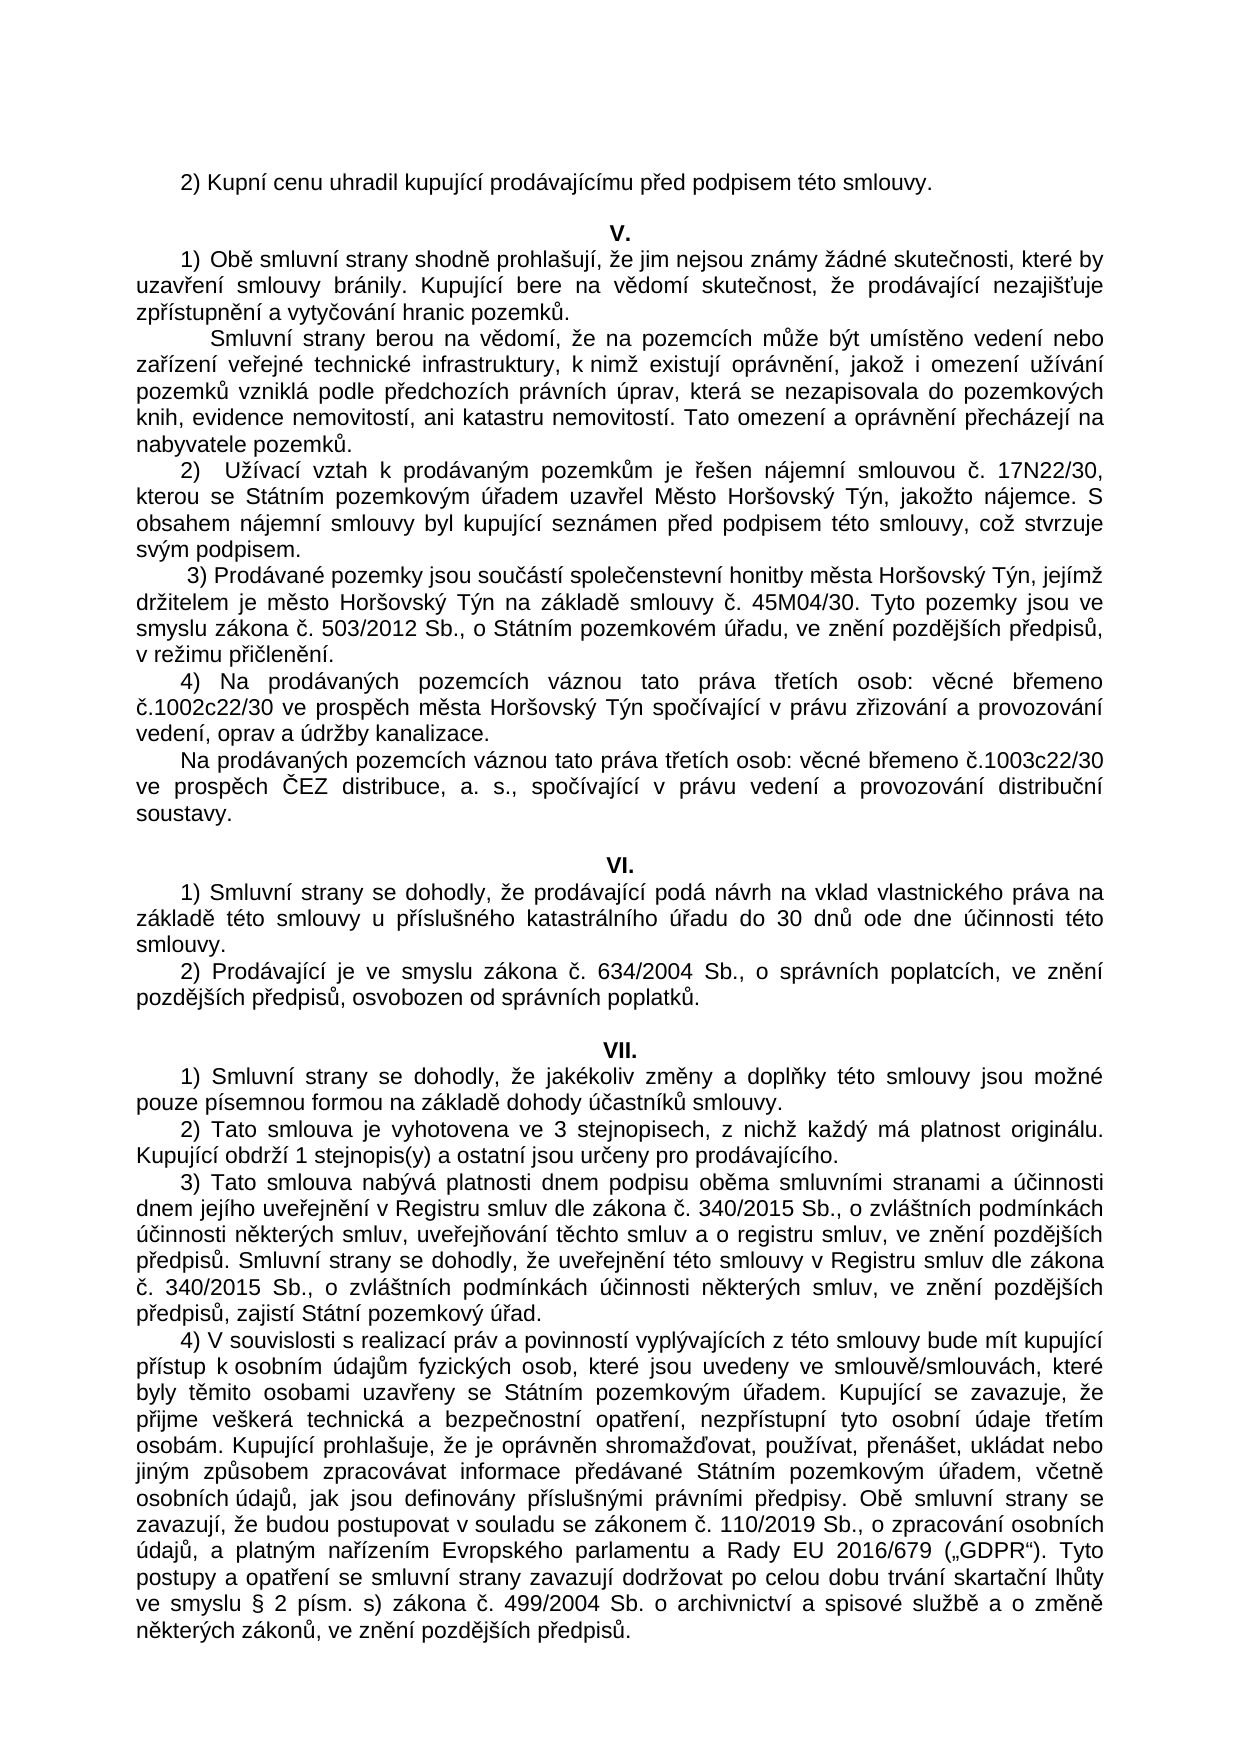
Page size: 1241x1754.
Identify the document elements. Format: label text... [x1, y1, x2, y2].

text 4) Na prodávaných pozemcích váznou tato práva třetích osob: věcné břemeno č.1002c22/30 ve prospěch města Horšovský Týn spočívající v právu zřizování a provozování vedení, oprav a údržby kanalizace. [136, 668, 1104, 747]
text 1) Obě smluvní strany shodně prohlašují, že jim nejsou známy žádné skutečnosti, které by uzavření smlouvy bránily. Kupující bere na vědomí skutečnost, že prodávající nezajišťuje zpřístupnění a vytyčování hranic pozemků. [136, 246, 1104, 325]
text Smluvní strany berou na vědomí, že na pozemcích může být umístěno vedení nebo zařízení veřejné technické infrastruktury, k nimž existují oprávnění, jakož i omezení užívání pozemků vzniklá podle předchozích právních úprav, která se nezapisovala do pozemkových knih, evidence nemovitostí, ani katastru nemovitostí. Tato omezení a oprávnění přecházejí na nabyvatele pozemků. [136, 325, 1104, 457]
text 1) Smluvní strany se dohodly, že prodávající podá návrh na vklad vlastnického práva na základě této smlouvy u příslušného katastrálního úřadu do 30 dnů ode dne účinnosti této smlouvy. [136, 878, 1104, 958]
text 2) Tato smlouva je vyhotovena ve 3 stejnopisech, z nichž každý má platnost originálu. Kupující obdrží 1 stejnopis(y) a ostatní jsou určeny pro prodávajícího. [136, 1116, 1104, 1168]
text V. [136, 220, 1104, 246]
text 1) Smluvní strany se dohodly, že jakékoliv změny a doplňky této smlouvy jsou možné pouze písemnou formou na základě dohody účastníků smlouvy. [136, 1063, 1104, 1116]
text Na prodávaných pozemcích váznou tato práva třetích osob: věcné břemeno č.1003c22/30 ve prospěch ČEZ distribuce, a. s., spočívající v právu vedení a provozování distribuční soustavy. [136, 747, 1104, 826]
text 2) Prodávající je ve smyslu zákona č. 634/2004 Sb., o správních poplatcích, ve znění pozdějších předpisů, osvobozen od správních poplatků. [136, 958, 1104, 1010]
text 2) Užívací vztah k prodávaným pozemkům je řešen nájemní smlouvou č. 17N22/30, kterou se Státním pozemkovým úřadem uzavřel Město Horšovský Týn, jakožto nájemce. S obsahem nájemní smlouvy byl kupující seznámen před podpisem této smlouvy, což stvrzuje svým podpisem. [136, 457, 1104, 562]
text 2) Kupní cenu uhradil kupující prodávajícímu před podpisem této smlouvy. [136, 169, 1104, 196]
text 4) V souvislosti s realizací práv a povinností vyplývajících z této smlouvy bude mít kupující přístup k osobním údajům fyzických osob, které jsou uvedeny ve smlouvě/smlouvách, které byly těmito osobami uzavřeny se Státním pozemkovým úřadem. Kupující se zavazuje, že přijme veškerá technická a bezpečnostní opatření, nezpřístupní tyto osobní údaje třetím osobám. Kupující prohlašuje, že je oprávněn shromažďovat, používat, přenášet, ukládat nebo jiným způsobem zpracovávat informace předávané Státním pozemkovým úřadem, včetně osobních údajů, jak jsou definovány příslušnými právními předpisy. Obě smluvní strany se zavazují, že budou postupovat v souladu se zákonem č. 110/2019 Sb., o zpracování osobních údajů, a platným nařízením Evropského parlamentu a Rady EU 2016/679 („GDPR“). Tyto postupy a opatření se smluvní strany zavazují dodržovat po celou dobu trvání skartační lhůty ve smyslu § 2 písm. s) zákona č. 499/2004 Sb. o archivnictví a spisové službě a o změně některých zákonů, ve znění pozdějších předpisů. [136, 1327, 1104, 1643]
text 3) Tato smlouva nabývá platnosti dnem podpisu oběma smluvními stranami a účinnosti dnem jejího uveřejnění v Registru smluv dle zákona č. 340/2015 Sb., o zvláštních podmínkách účinnosti některých smluv, uveřejňování těchto smluv a o registru smluv, ve znění pozdějších předpisů. Smluvní strany se dohodly, že uveřejnění této smlouvy v Registru smluv dle zákona č. 340/2015 Sb., o zvláštních podmínkách účinnosti některých smluv, ve znění pozdějších předpisů, zajistí Státní pozemkový úřad. [136, 1168, 1104, 1327]
text 3) Prodávané pozemky jsou součástí společenstevní honitby města Horšovský Týn, jejímž držitelem je město Horšovský Týn na základě smlouvy č. 45M04/30. Tyto pozemky jsou ve smyslu zákona č. 503/2012 Sb., o Státním pozemkovém úřadu, ve znění pozdějších předpisů, v režimu přičlenění. [136, 562, 1104, 668]
text VII. [136, 1037, 1104, 1063]
text VI. [136, 852, 1104, 878]
